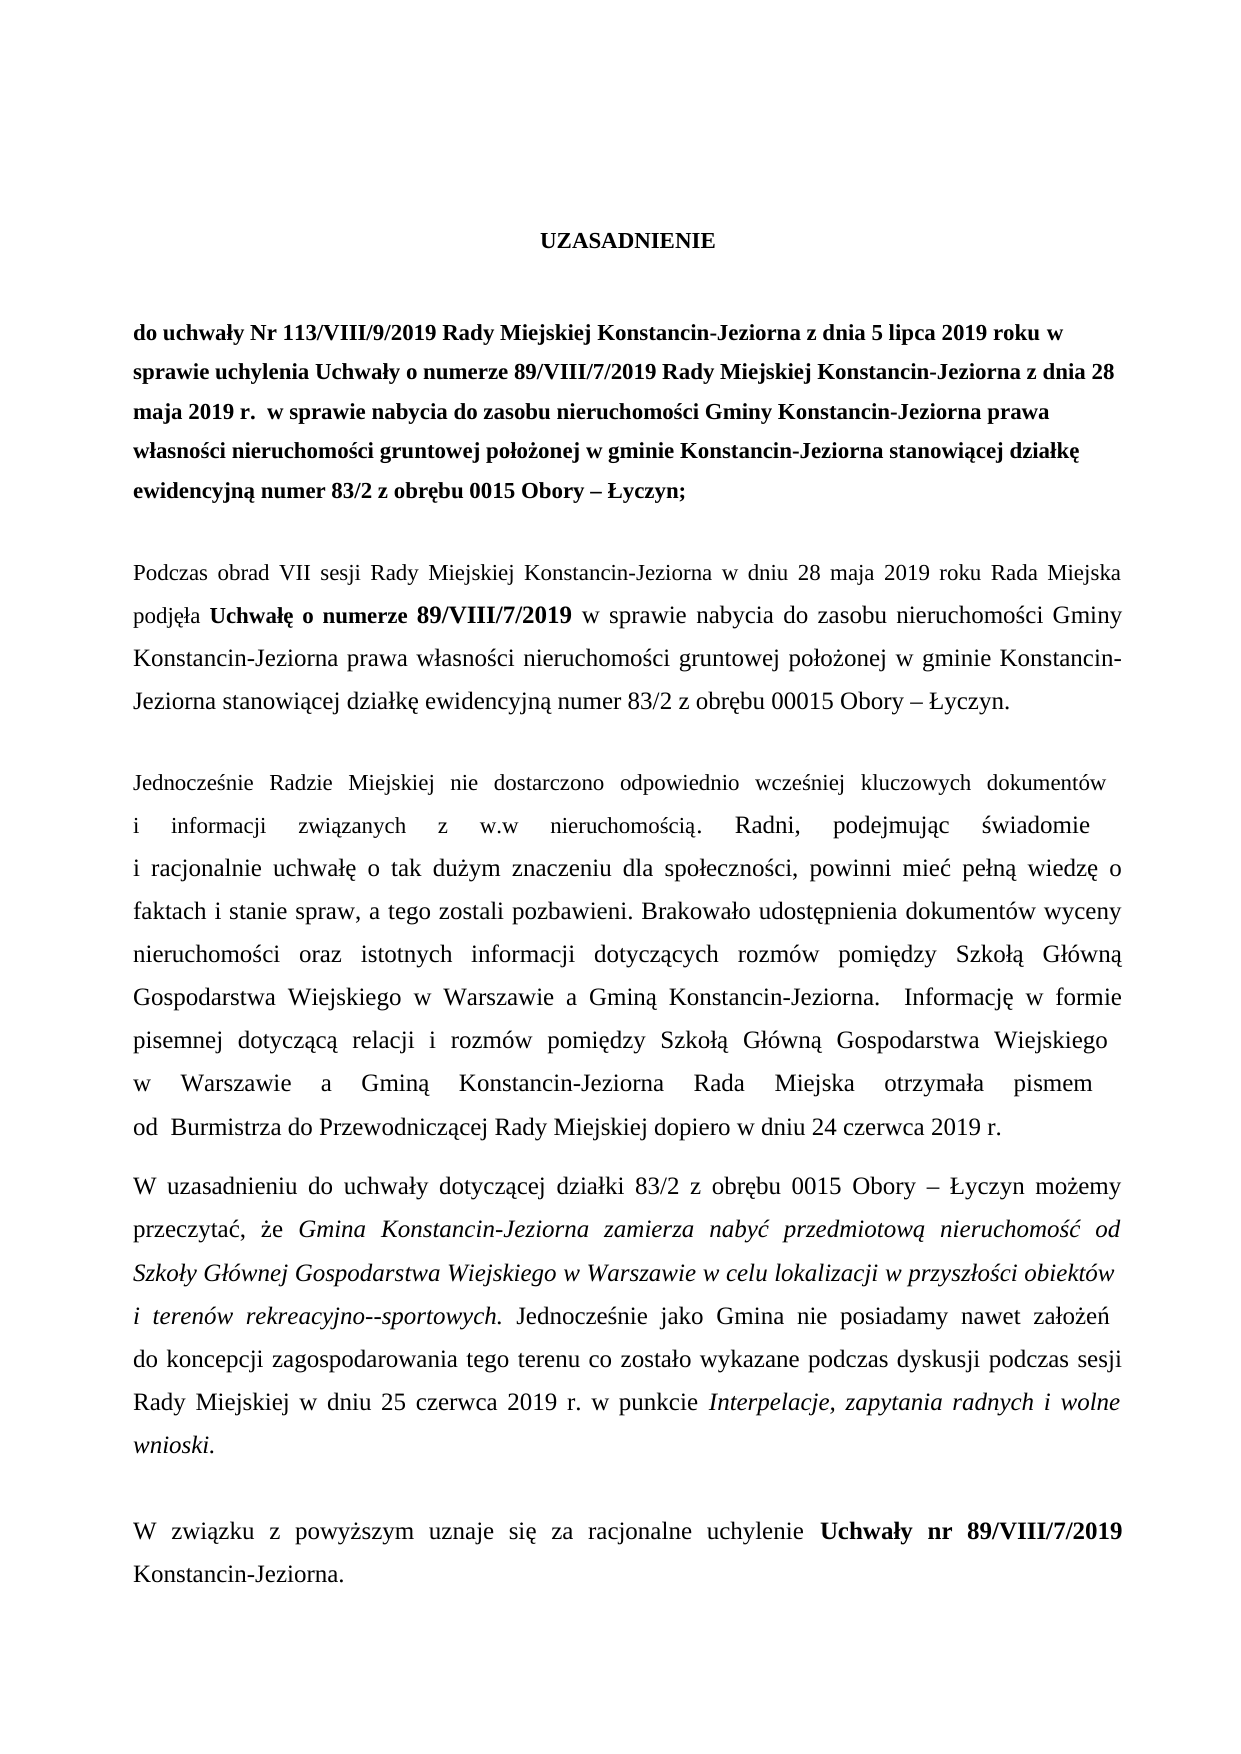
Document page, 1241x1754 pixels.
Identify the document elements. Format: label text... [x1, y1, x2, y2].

text W związku z powyższym uznaje się za racjonalne uchylenie Uchwały nr 89/VIII/7/2019 Konstancin-Jeziorna. [133, 1516, 1123, 1588]
text Podczas obrad VII sesji Rady Miejskiej Konstancin-Jeziorna w dniu 28 maja 2019 roku Rada Miejska podjęła Uchwałę o numerze 89/VIII/7/2019 w sprawie nabycia do zasobu nieruchomości Gminy Konstancin-Jeziorna prawa własności nieruchomości gruntowej położonej w gminie Konstancin-Jeziorna stanowiącej działkę ewidencyjną numer 83/2 z obrębu 00015 Obory – Łyczyn. [133, 559, 1123, 715]
text UZASADNIENIE [133, 227, 1123, 253]
text do uchwały Nr 113/VIII/9/2019 Rady Miejskiej Konstancin-Jeziorna z dnia 5 lipca 2019 roku w sprawie uchylenia Uchwały o numerze 89/VIII/7/2019 Rady Miejskiej Konstancin-Jeziorna z dnia 28 maja 2019 r. w sprawie nabycia do zasobu nieruchomości Gminy Konstancin-Jeziorna prawa własności nieruchomości gruntowej położonej w gminie Konstancin-Jeziorna stanowiącej działkę ewidencyjną numer 83/2 z obrębu 0015 Obory – Łyczyn; [133, 319, 1123, 503]
text W uzasadnieniu do uchwały dotyczącej działki 83/2 z obrębu 0015 Obory – Łyczyn możemy przeczytać, że Gmina Konstancin-Jeziorna zamierza nabyć przedmiotową nieruchomość od Szkoły Głównej Gospodarstwa Wiejskiego w Warszawie w celu lokalizacji w przyszłości obiektów i terenów rekreacyjno--sportowych. Jednocześnie jako Gmina nie posiadamy nawet założeń do koncepcji zagospodarowania tego terenu co zostało wykazane podczas dyskusji podczas sesji Rady Miejskiej w dniu 25 czerwca 2019 r. w punkcie Interpelacje, zapytania radnych i wolne wnioski. [133, 1171, 1123, 1459]
text Jednocześnie Radzie Miejskiej nie dostarczono odpowiednio wcześniej kluczowych dokumentów i informacji związanych z w.w nieruchomością. Radni, podejmując świadomie i racjonalnie uchwałę o tak dużym znaczeniu dla społeczności, powinni mieć pełną wiedzę o faktach i stanie spraw, a tego zostali pozbawieni. Brakowało udostępnienia dokumentów wyceny nieruchomości oraz istotnych informacji dotyczących rozmów pomiędzy Szkołą Główną Gospodarstwa Wiejskiego w Warszawie a Gminą Konstancin-Jeziorna. Informację w formie pisemnej dotyczącą relacji i rozmów pomiędzy Szkołą Główną Gospodarstwa Wiejskiego w Warszawie a Gminą Konstancin-Jeziorna Rada Miejska otrzymała pismem od Burmistrza do Przewodniczącej Rady Miejskiej dopiero w dniu 24 czerwca 2019 r. [133, 769, 1123, 1140]
